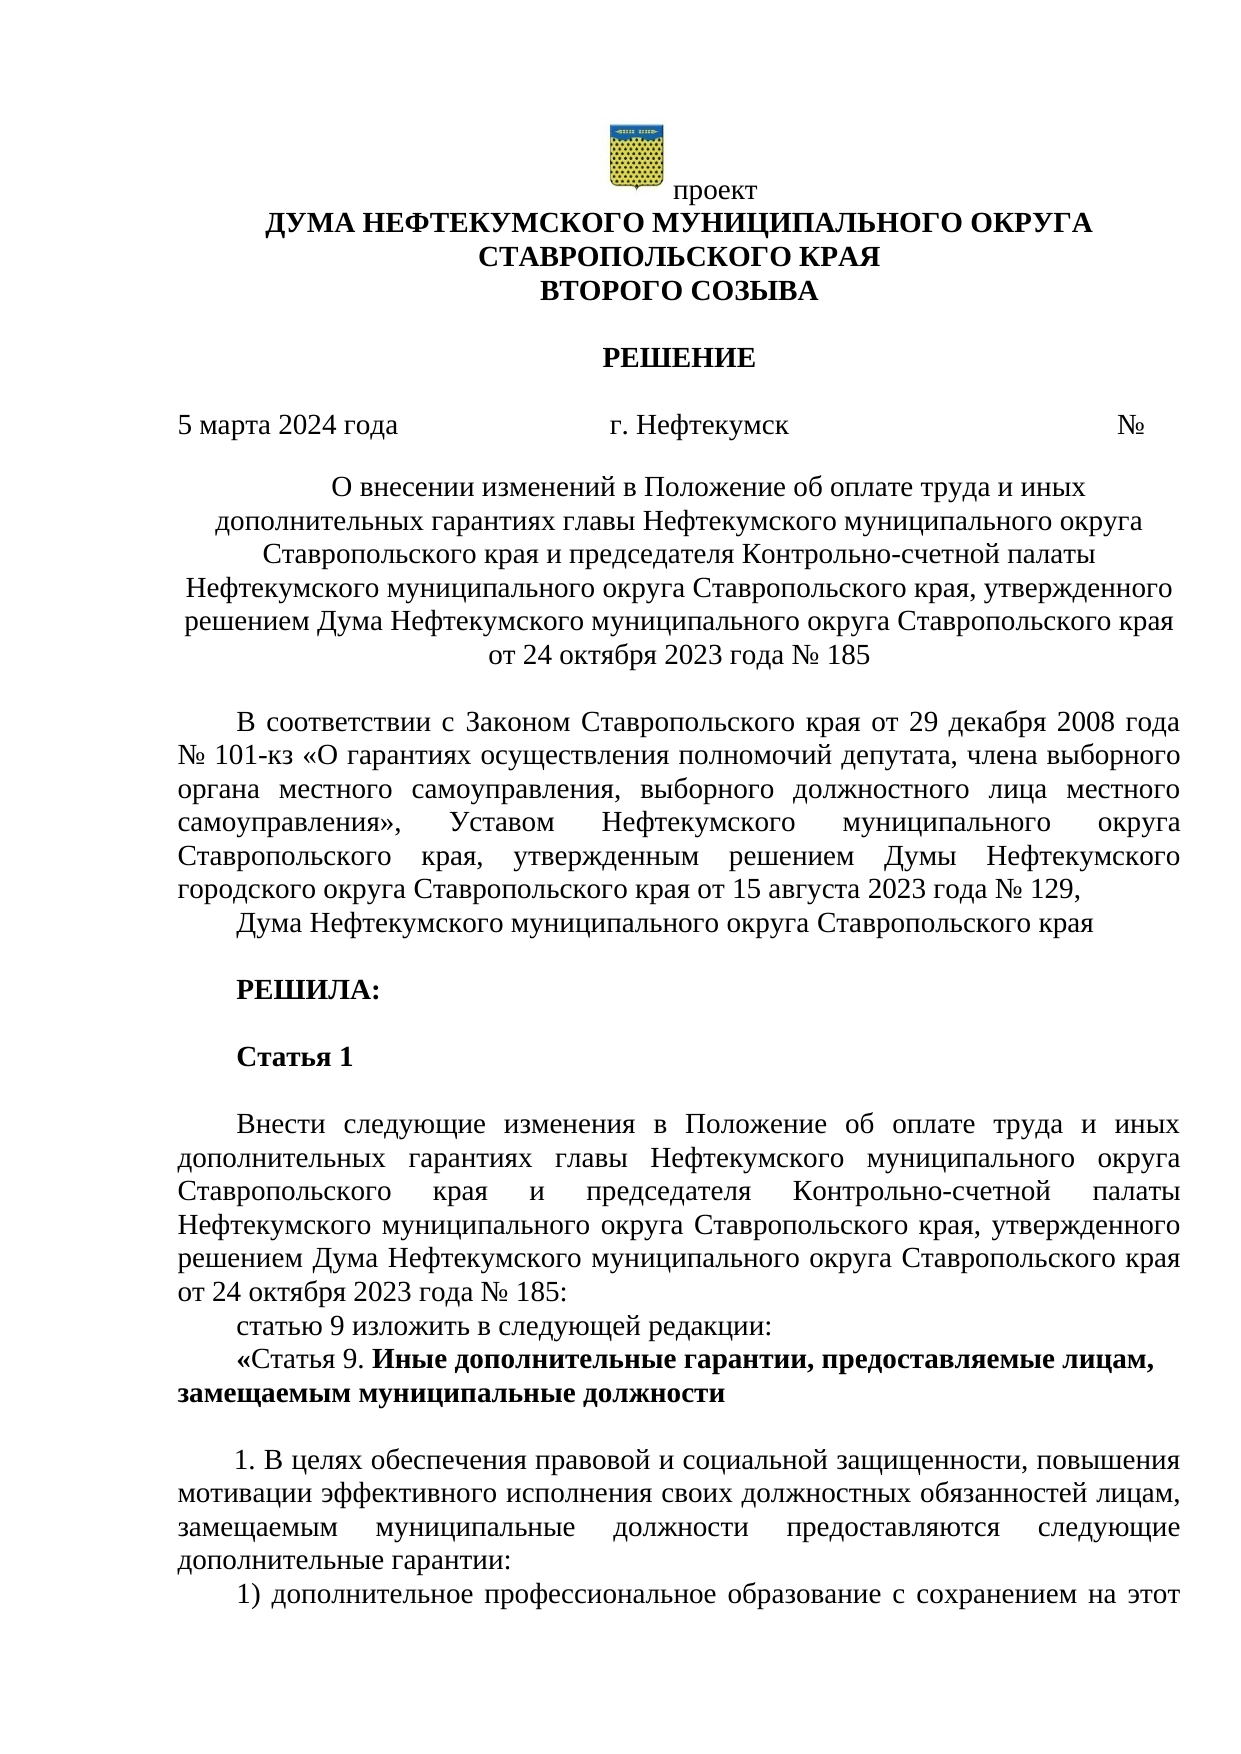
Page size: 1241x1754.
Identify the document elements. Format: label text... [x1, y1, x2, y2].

text 5 марта 2024 года г. Нефтекумск № [177, 407, 1181, 440]
picture [601, 118, 673, 200]
text Дума Нефтекумского муниципального округа Ставропольского края [177, 905, 1181, 939]
text Внести следующие изменения в Положение об оплате труда и иных дополнительных гарантиях главы Нефтекумского муниципального округа Ставропольского края и председателя Контрольно-счетной палаты Нефтекумского муниципального округа Ставропольского края, утвержденного решением Дума Нефтекумского муниципального округа Ставропольского края от 24 октября 2023 года № 185: [177, 1106, 1181, 1308]
text статью 9 изложить в следующей редакции: [177, 1308, 1181, 1341]
title «Статья 9. Иные дополнительные гарантии, предоставляемые лицам, замещаемым муниципальные должности [177, 1341, 1181, 1408]
text ДУМА НЕФТЕКУМСКОГО МУНИЦИПАЛЬНОГО ОКРУГА [177, 206, 1181, 239]
text В соответствии с Законом Ставропольского края от 29 декабря 2008 года № 101-кз «О гарантиях осуществления полномочий депутата, члена выборного органа местного самоуправления, выборного должностного лица местного самоуправления», Уставом Нефтекумского муниципального округа Ставропольского края, утвержденным решением Думы Нефтекумского городского округа Ставропольского края от 15 августа 2023 года № 129, [177, 704, 1181, 905]
text Статья 1 [177, 1039, 1181, 1073]
text РЕШЕНИЕ [177, 340, 1181, 373]
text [177, 1576, 1181, 1609]
text О внесении изменений в Положение об оплате труда и иных дополнительных гарантиях главы Нефтекумского муниципального округа Ставропольского края и председателя Контрольно-счетной палаты Нефтекумского муниципального округа Ставропольского края, утвержденного решением Дума Нефтекумского муниципального округа Ставропольского края от 24 октября 2023 года № 185 [177, 469, 1181, 670]
text проект [177, 118, 1181, 206]
text ВТОРОГО СОЗЫВА [177, 273, 1181, 306]
text РЕШИЛА: [177, 972, 1181, 1006]
text 1. В целях обеспечения правовой и социальной защищенности, повышения мотивации эффективного исполнения своих должностных обязанностей лицам, замещаемым муниципальные должности предоставляются следующие дополнительные гарантии: [177, 1442, 1181, 1576]
text СТАВРОПОЛЬСКОГО КРАЯ [177, 239, 1181, 273]
